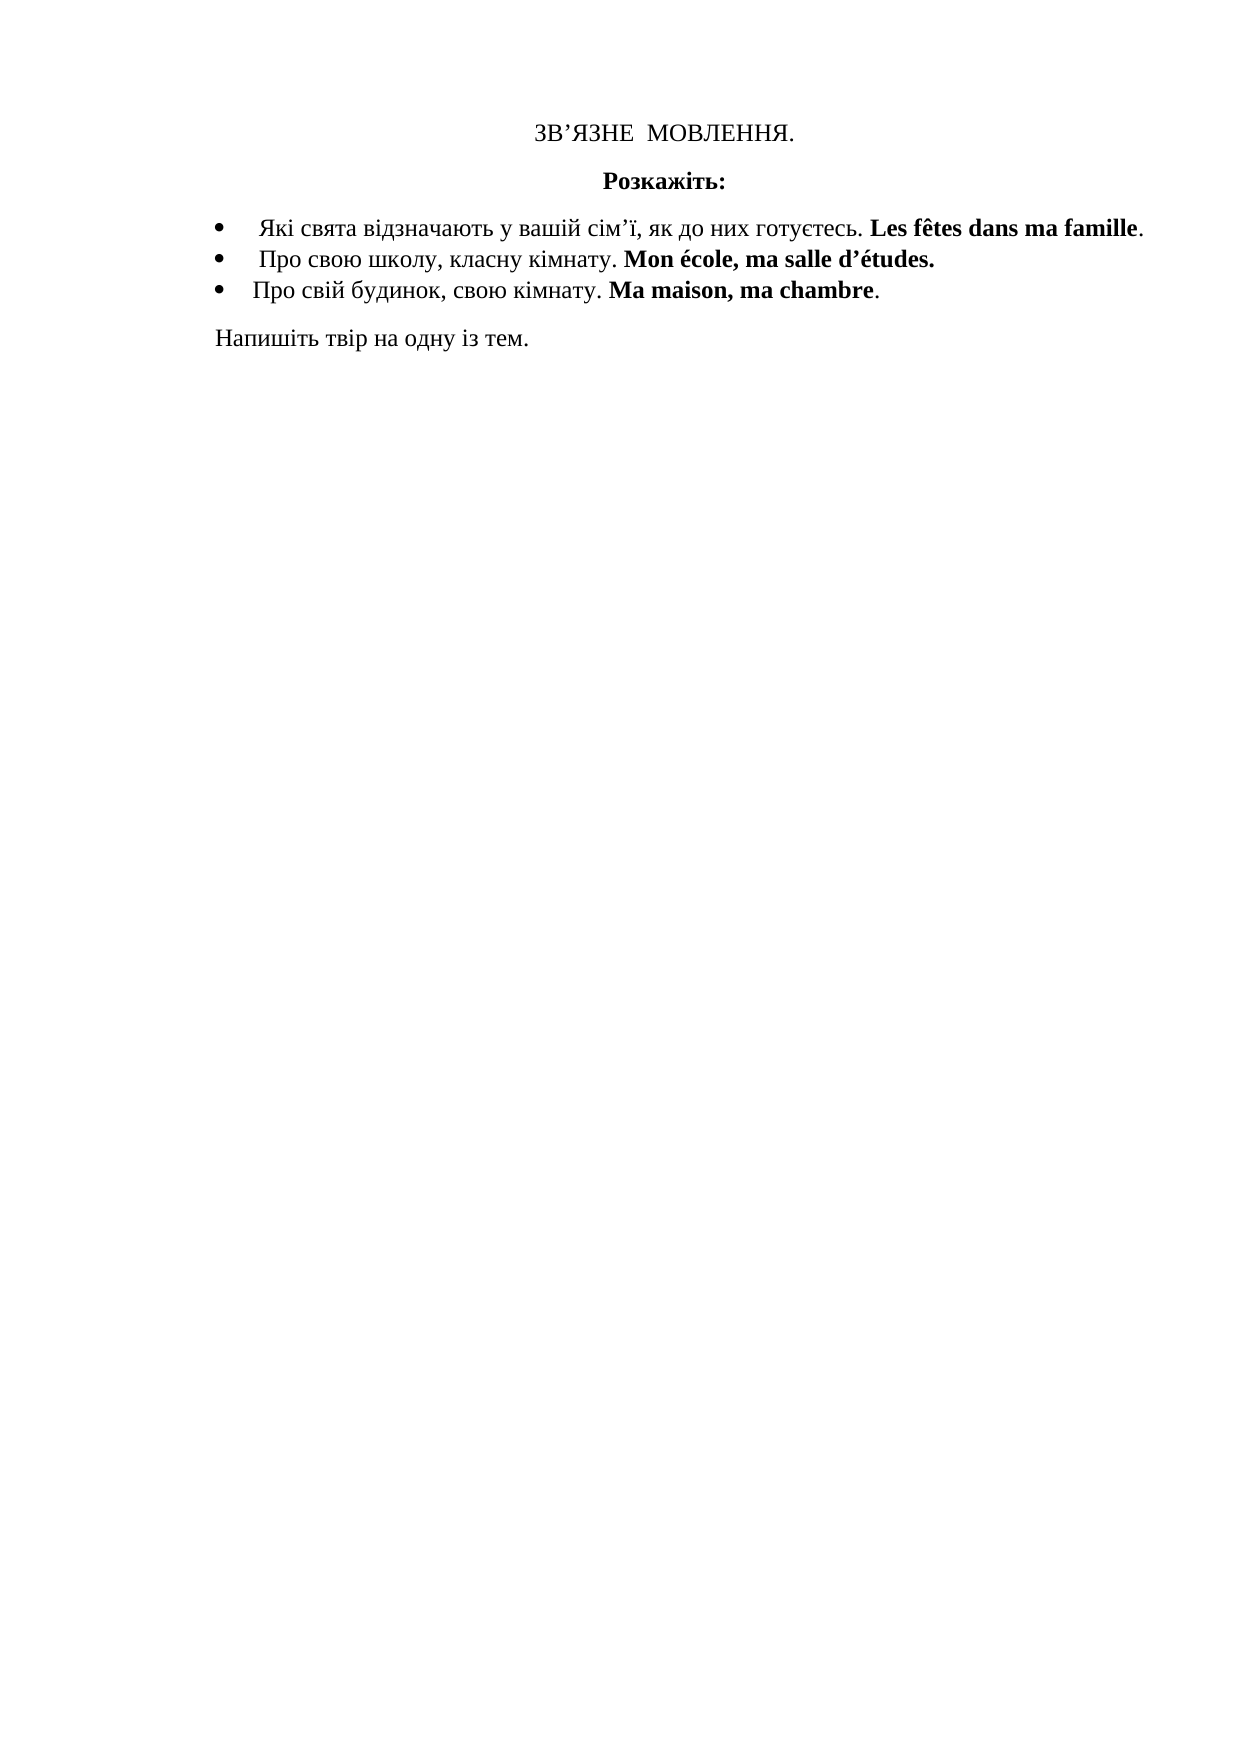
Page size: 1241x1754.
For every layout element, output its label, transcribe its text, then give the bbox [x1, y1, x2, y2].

text Напишіть твір на одну із тем. [215, 323, 1152, 352]
list Про свою школу, класну кімнату. Mon école, ma salle d’études. [215, 244, 1152, 273]
text ЗВ’ЯЗНЕ МОВЛЕННЯ. [177, 118, 1152, 147]
list Які свята відзначають у вашій сім’ї, як до них готуєтесь. Les fêtes dans ma famille. [215, 213, 1152, 242]
text Розкажіть: [177, 166, 1152, 194]
list Про свій будинок, свою кімнату. Ma maison, ma chambre. [215, 276, 1152, 304]
